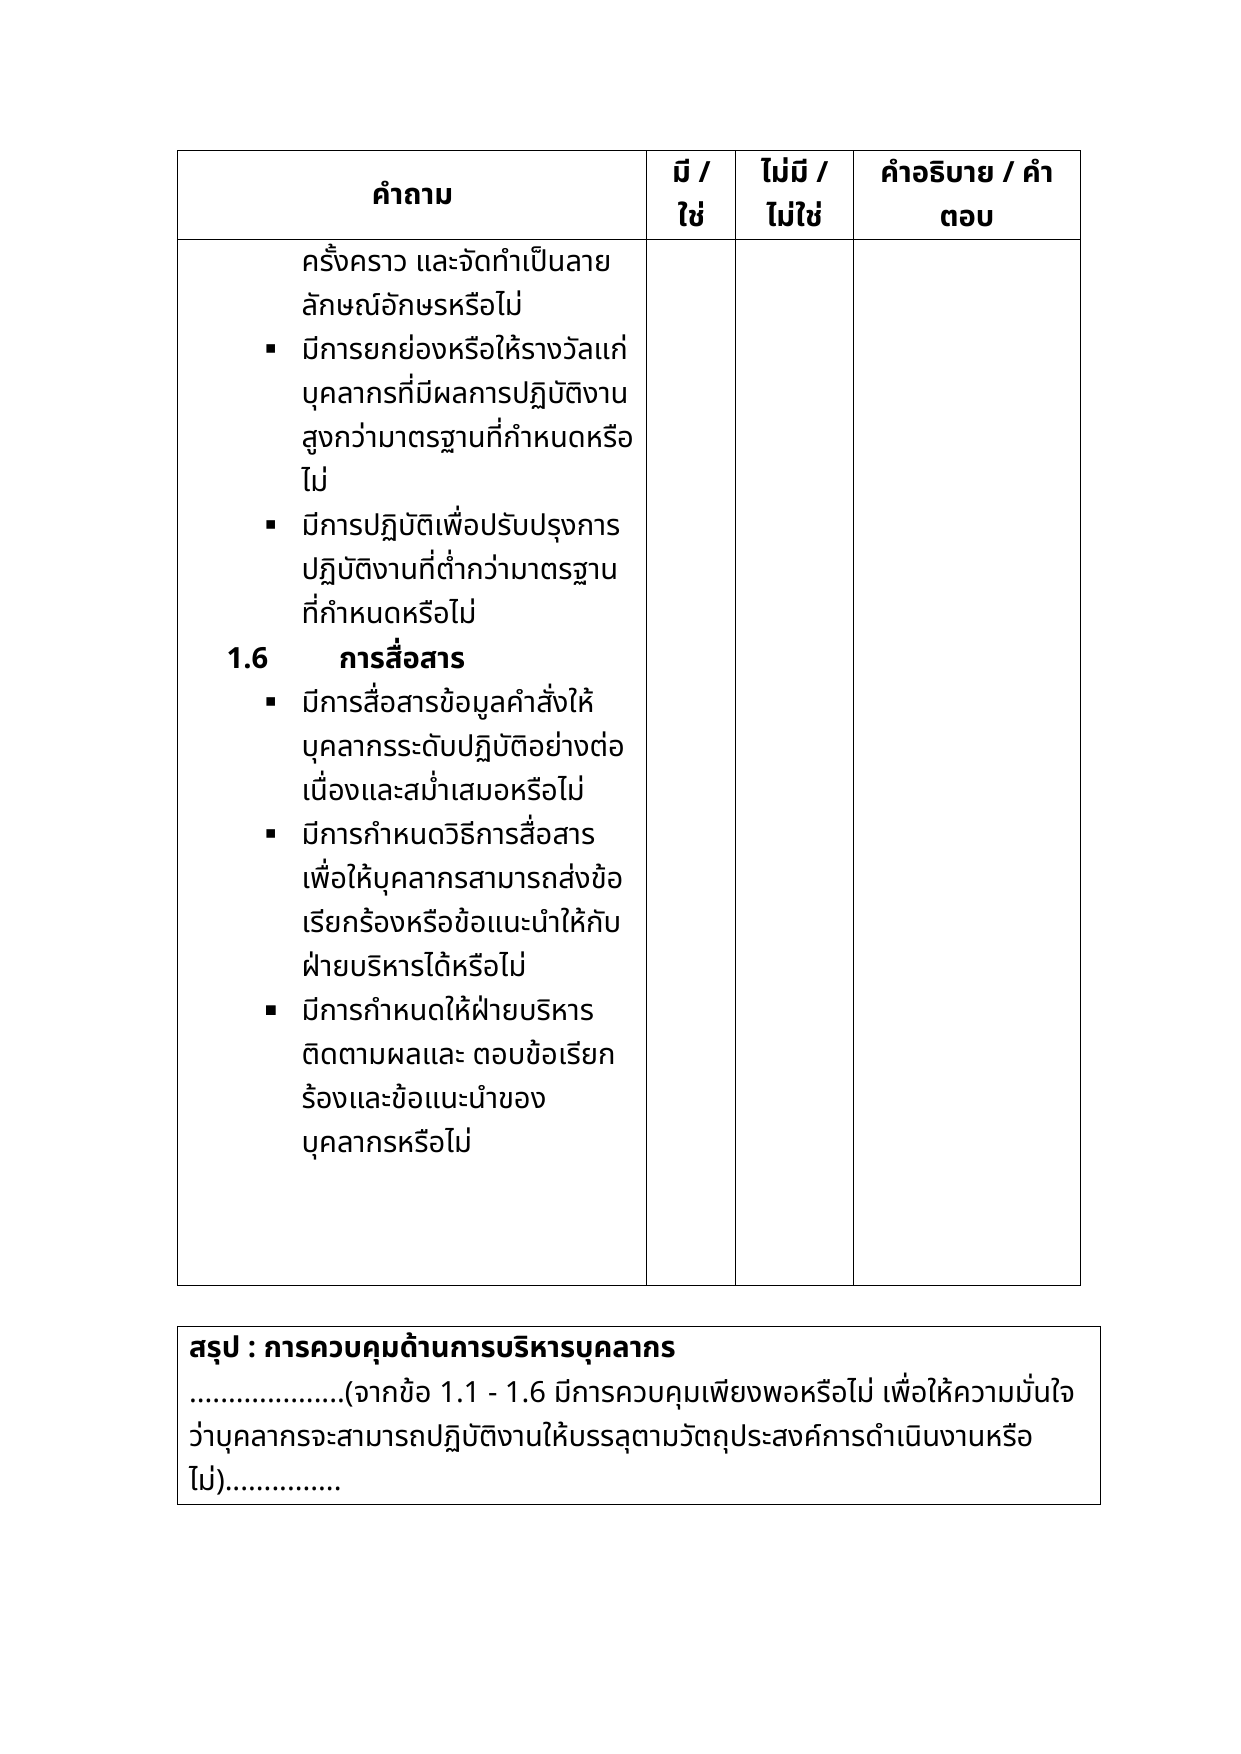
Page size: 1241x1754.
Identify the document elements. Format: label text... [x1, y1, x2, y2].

table_header มี / ใช่ [647, 151, 735, 239]
table_header คำถาม [178, 151, 646, 239]
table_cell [178, 240, 646, 1285]
table_cell [647, 240, 735, 1285]
table_cell [854, 240, 1080, 1285]
table_header คำอธิบาย / คำตอบ [854, 151, 1080, 239]
table_cell [736, 240, 853, 1285]
table_header สรุป : การควบคุมด้านการบริหารบุคลากร ....................(จากข้อ 1.1 - 1.6 มีการควบคุมเพียงพอหรือไม่ เพื่อให้ความมั่นใจว่าบุคลากรจะสามารถปฏิบัติงานให้บรรลุตามวัตถุประสงค์การดำเนินงานหรือไม่)............... [178, 1327, 1100, 1504]
table_header ไม่มี / ไม่ใช่ [736, 151, 853, 239]
